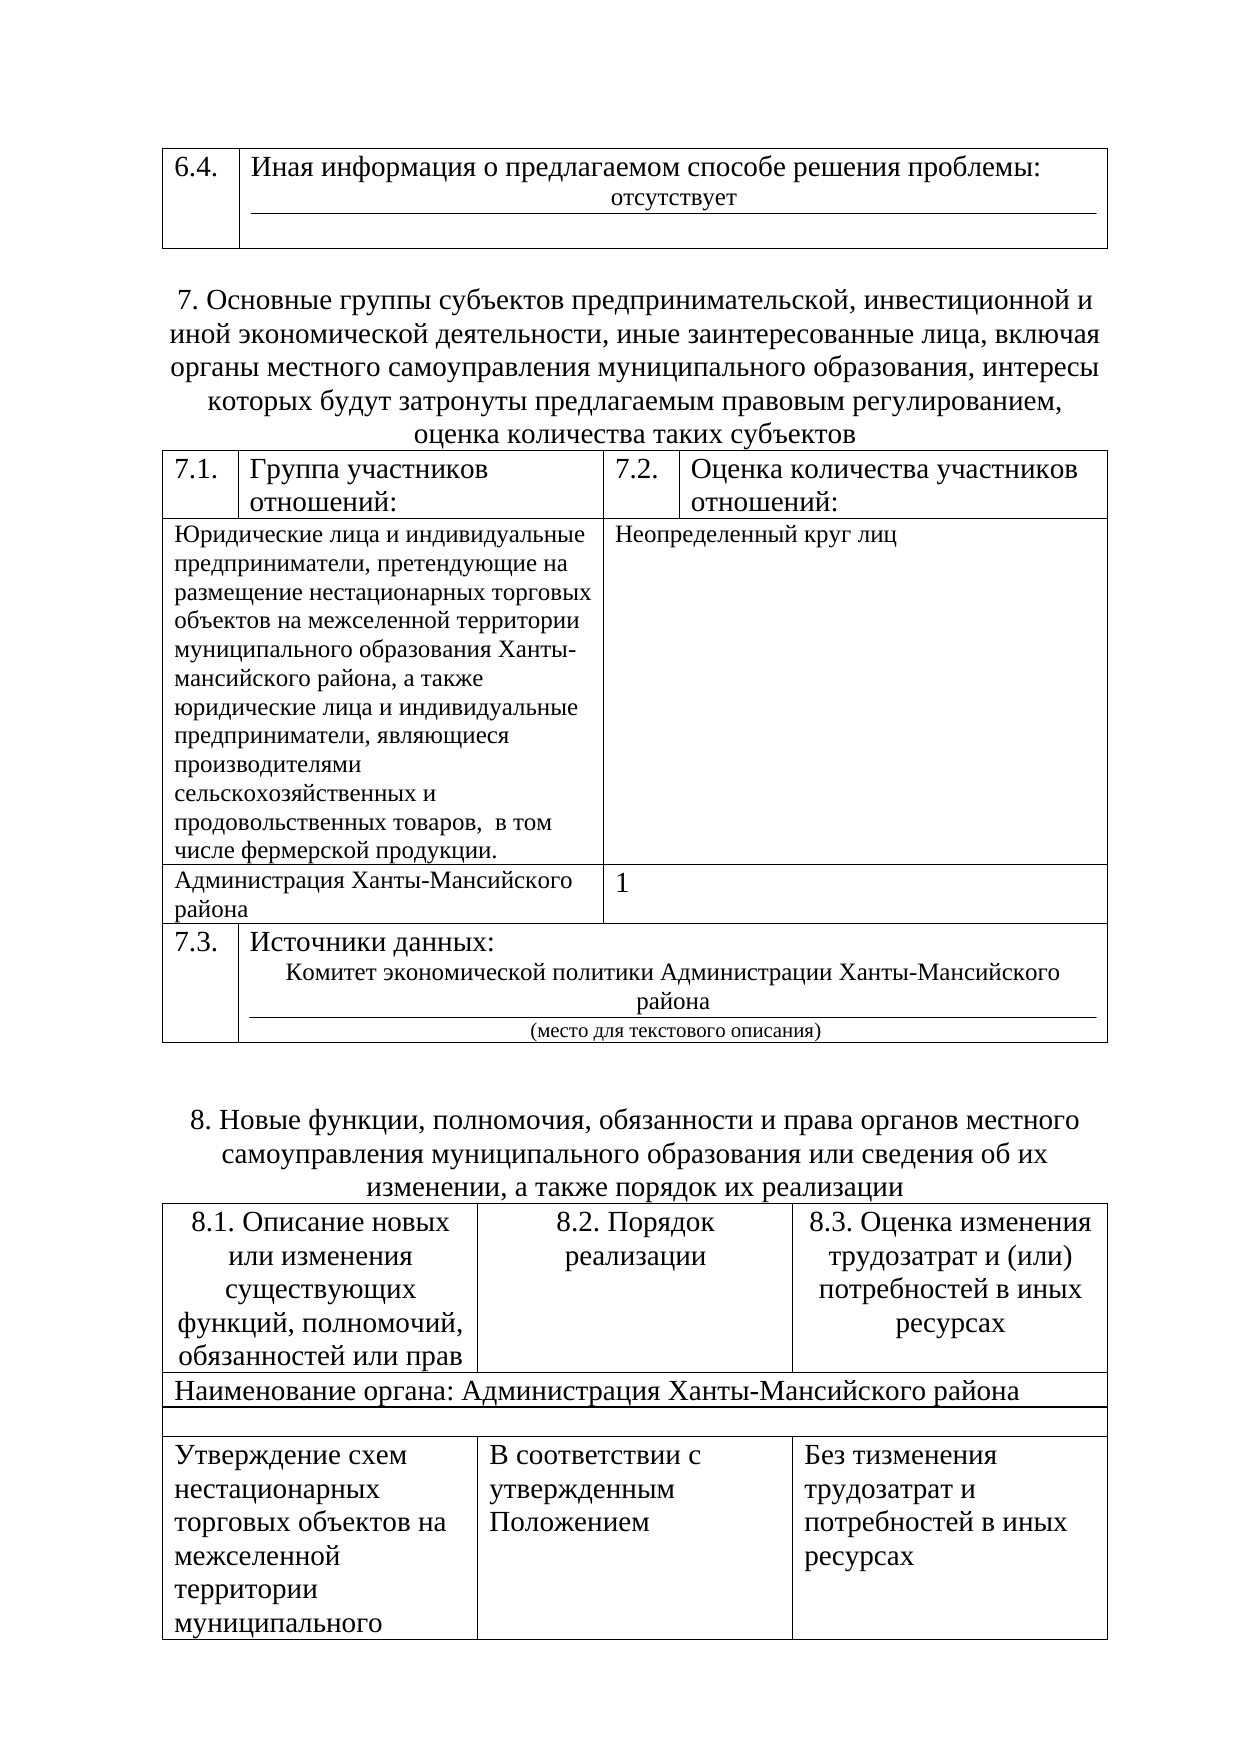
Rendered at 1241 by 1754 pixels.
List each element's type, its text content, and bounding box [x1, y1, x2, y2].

table_cell Администрация Ханты-Мансийского района [163, 865, 603, 923]
table_cell Неопределенный круг лиц [604, 519, 1107, 864]
table_cell Иная информация о предлагаемом способе решения проблемы: отсутствует [240, 149, 1107, 248]
table_cell [163, 1408, 1107, 1436]
table_cell Источники данных: Комитет экономической политики Администрации Ханты-Мансийского района (место для текстового описания) [239, 924, 1107, 1042]
table_header 8.3. Оценка изменения трудозатрат и (или) потребностей в иных ресурсах [793, 1204, 1107, 1372]
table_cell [793, 1437, 1107, 1638]
table_header 8.1. Описание новых или изменения существующих функций, полномочий, обязанностей или прав [163, 1204, 477, 1372]
table_header 7.1. [163, 451, 238, 518]
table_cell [163, 1437, 477, 1638]
table_cell Юридические лица и индивидуальные предприниматели, претендующие на размещение нестационарных торговых объектов на межселенной территории муниципального образования Ханты-мансийского района, а также юридические лица и индивидуальные предприниматели, являющиеся производителями сельскохозяйственных и продовольственных товаров, в том числе фермерской продукции. [163, 519, 603, 864]
table_cell 7.3. [163, 924, 238, 1042]
text 8. Новые функции, полномочия, обязанности и права органов местного самоуправления муниципального образования или сведения об их изменении, а также порядок их реализации [162, 1102, 1107, 1203]
table_header Оценка количества участников отношений: [680, 451, 1107, 518]
text 7. Основные группы субъектов предпринимательской, инвестиционной и иной экономической деятельности, иные заинтересованные лица, включая органы местного самоуправления муниципального образования, интересы которых будут затронуты предлагаемым правовым регулированием, оценка количества таких субъектов [162, 282, 1107, 450]
table_header Группа участников отношений: [239, 451, 603, 518]
table_cell 6.4. [163, 149, 239, 248]
table_header 7.2. [604, 451, 679, 518]
table_cell 1 [604, 865, 1107, 923]
table_cell Наименование органа: Администрация Ханты-Мансийского района [163, 1373, 1107, 1406]
table_header 8.2. Порядок реализации [478, 1204, 792, 1372]
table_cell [478, 1437, 792, 1638]
